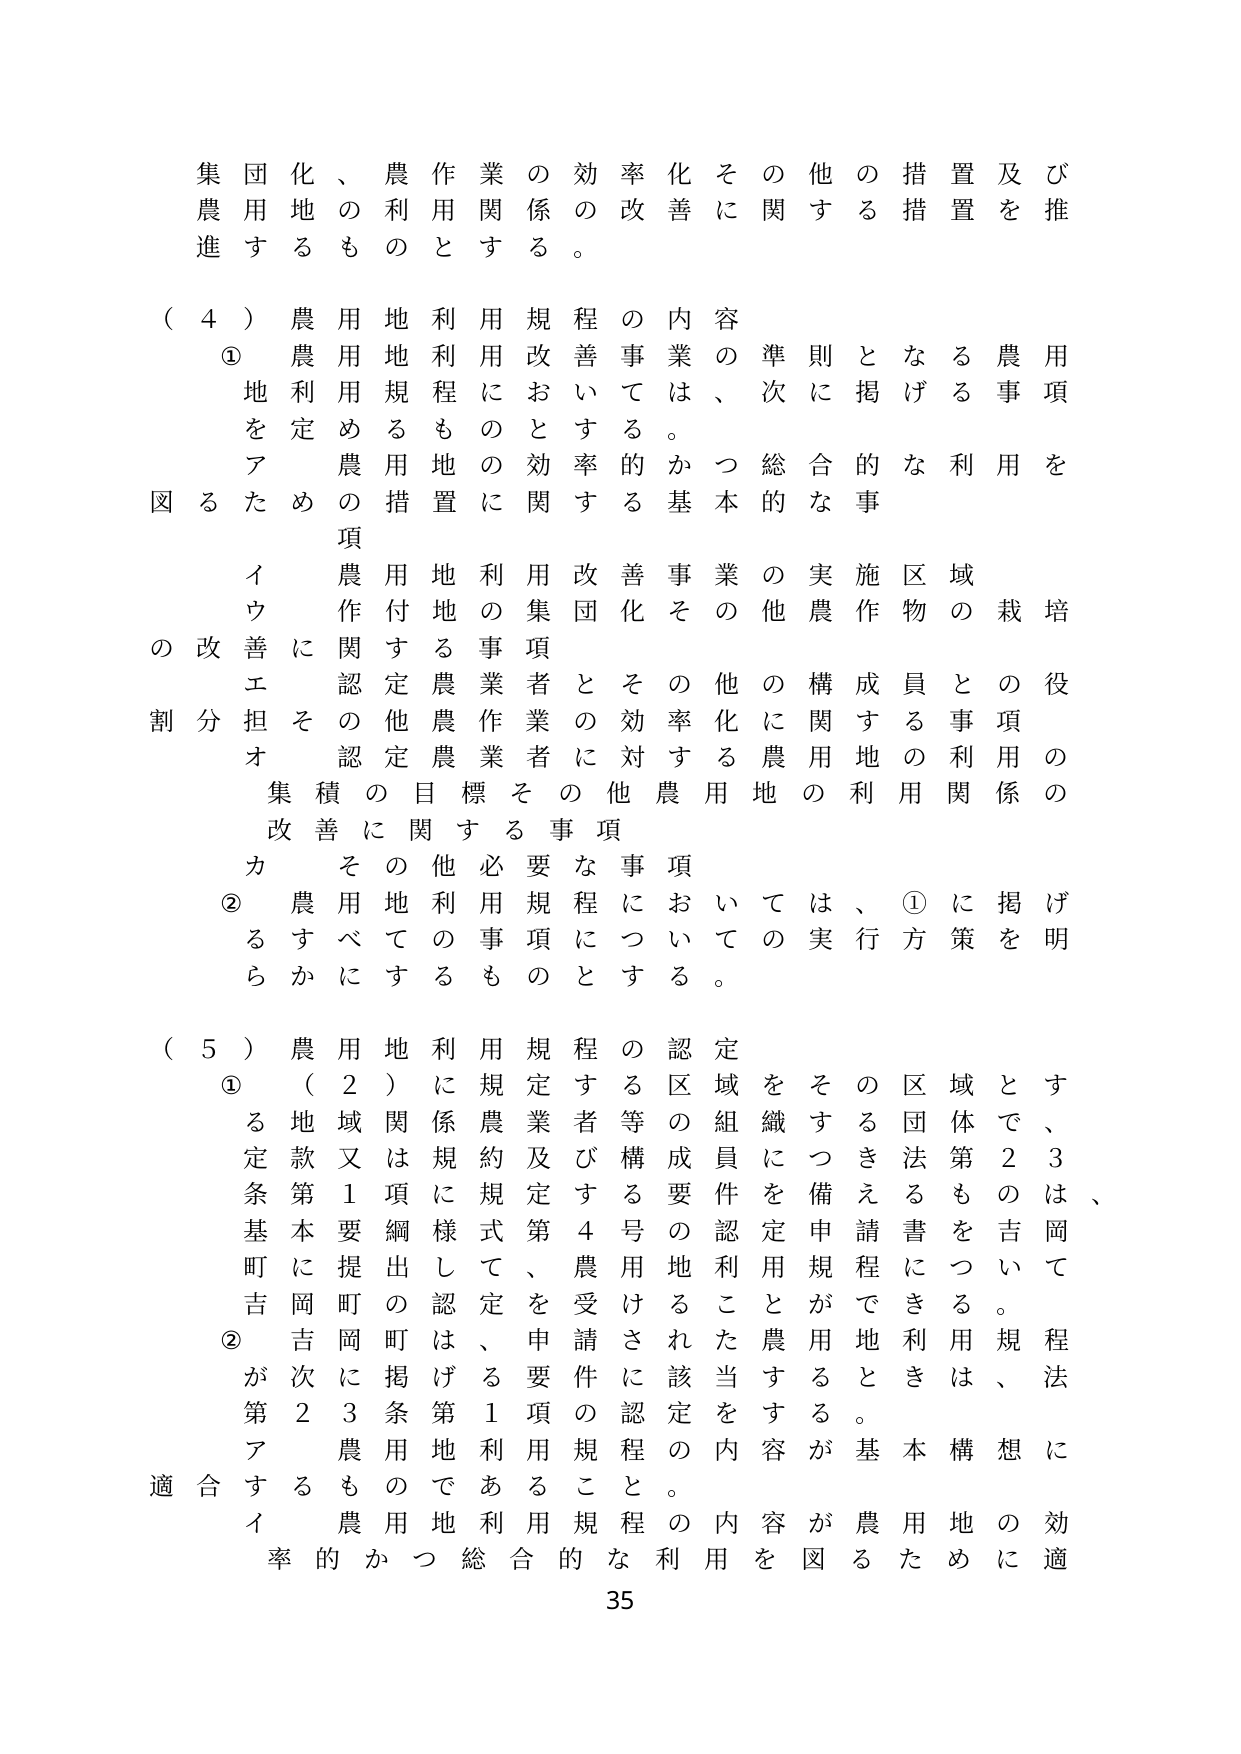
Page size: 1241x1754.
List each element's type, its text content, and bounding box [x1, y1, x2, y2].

text イ 農用地利用改善事業の実施区域 [149, 555, 1091, 592]
text カ その他必要な事項 [149, 847, 1091, 883]
text （５）農用地利用規程の認定 [149, 1029, 1091, 1066]
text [220, 1503, 1091, 1576]
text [173, 154, 1091, 263]
text （４）農用地利用規程の内容 [149, 300, 1091, 336]
text ① 農用地利用改善事業の準則となる農用地利用規程においては、次に掲げる事項を定めるものとする。 [196, 336, 1091, 446]
text ウ 作付地の集団化その他農作物の栽培の改善に関する事項 [149, 592, 1091, 664]
text オ 認定農業者に対する農用地の利用の集積の目標その他農用地の利用関係の改善に関する事項 [220, 737, 1091, 847]
text 項 [149, 519, 1091, 555]
text ② 吉岡町は、申請された農用地利用規程が次に掲げる要件に該当するときは、法第２３条第１項の認定をする。 [196, 1321, 1091, 1430]
text エ 認定農業者とその他の構成員との役割分担その他農作業の効率化に関する事項 [149, 664, 1091, 737]
text ア 農用地利用規程の内容が基本構想に適合するものであること。 [149, 1430, 1091, 1503]
text ア 農用地の効率的かつ総合的な利用を図るための措置に関する基本的な事 [149, 446, 1091, 519]
text ② 農用地利用規程においては、①に掲げるすべての事項についての実行方策を明らかにするものとする。 [196, 883, 1091, 993]
text ① （２）に規定する区域をその区域とする地域関係農業者等の組織する団体で、定款又は規約及び構成員につき法第２３条第１項に規定する要件を備えるものは、基本要綱様式第４号の認定申請書を吉岡町に提出して、農用地利用規程について吉岡町の認定を受けることができる。 [196, 1066, 1091, 1321]
